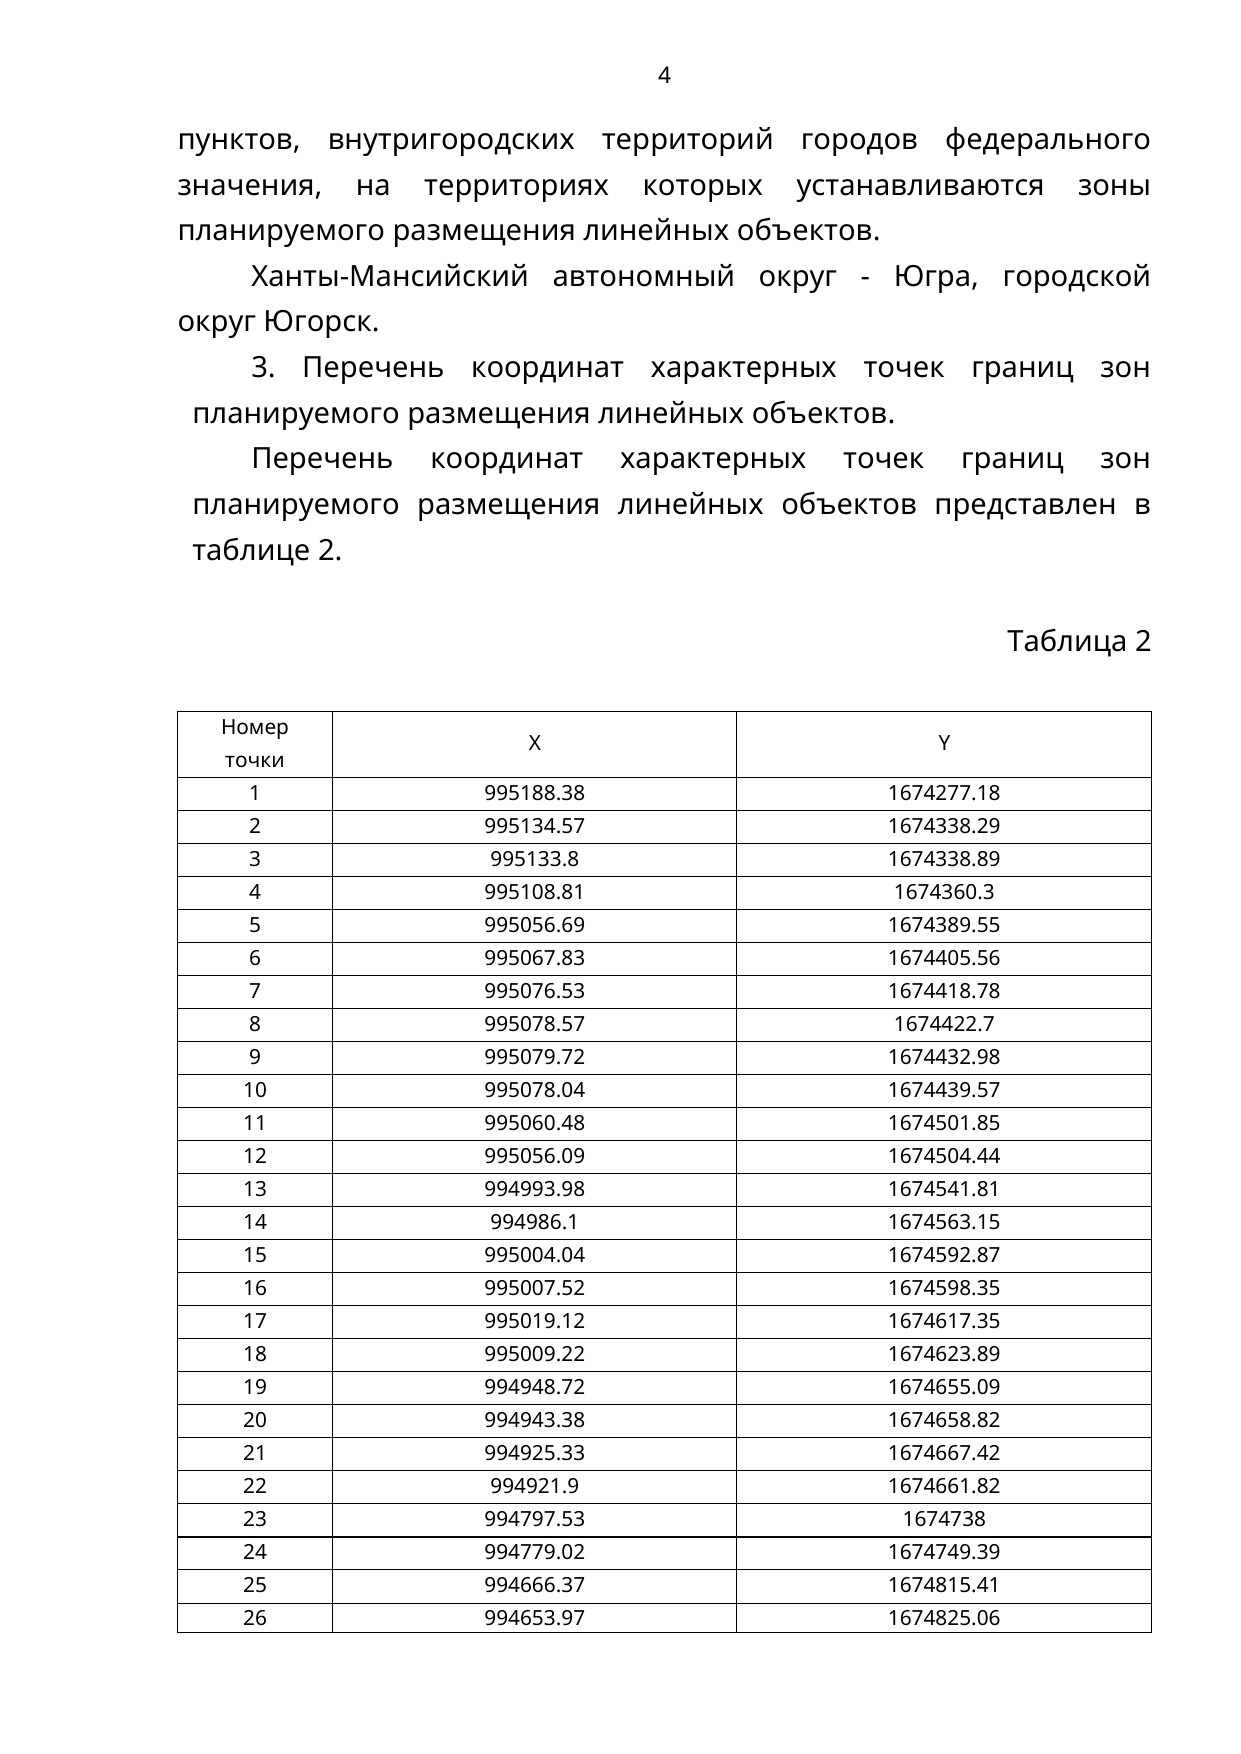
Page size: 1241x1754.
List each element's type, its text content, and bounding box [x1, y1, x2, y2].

table_cell 1674405.56 [737, 943, 1151, 975]
table_cell 994993.98 [333, 1174, 736, 1206]
table_cell 1674661.82 [737, 1471, 1151, 1503]
table_cell 994948.72 [333, 1372, 736, 1404]
table_cell 995078.04 [333, 1075, 736, 1107]
table_header Y [737, 712, 1151, 777]
table_cell 16 [178, 1273, 332, 1305]
text Перечень координат характерных точек границ зон планируемого размещения линейных объектов представлен в таблице 2. [192, 437, 1152, 568]
table_cell 12 [178, 1141, 332, 1173]
table_cell 25 [178, 1570, 332, 1602]
table_cell 994779.02 [333, 1538, 736, 1569]
table_cell 9 [178, 1042, 332, 1074]
table_cell 1674592.87 [737, 1240, 1151, 1272]
table_cell 994666.37 [333, 1570, 736, 1602]
table_cell 995056.09 [333, 1141, 736, 1173]
table_cell 995019.12 [333, 1306, 736, 1338]
table_cell 5 [178, 910, 332, 942]
table_cell 3 [178, 844, 332, 876]
table_cell 994653.97 [333, 1604, 736, 1632]
table_cell 24 [178, 1538, 332, 1569]
table_cell 995009.22 [333, 1339, 736, 1371]
table_cell 15 [178, 1240, 332, 1272]
table_cell 1674815.41 [737, 1570, 1151, 1602]
table_cell 994943.38 [333, 1405, 736, 1437]
table_cell 1674738 [737, 1504, 1151, 1536]
table_cell 10 [178, 1075, 332, 1107]
table_cell 1674338.89 [737, 844, 1151, 876]
table_cell 994925.33 [333, 1438, 736, 1470]
table_cell 1674541.81 [737, 1174, 1151, 1206]
table_cell 1674432.98 [737, 1042, 1151, 1074]
table_cell 13 [178, 1174, 332, 1206]
table_cell 1674825.06 [737, 1604, 1151, 1632]
table_cell 995004.04 [333, 1240, 736, 1272]
table_cell 1674389.55 [737, 910, 1151, 942]
table_cell 17 [178, 1306, 332, 1338]
table_cell 1674598.35 [737, 1273, 1151, 1305]
table_cell 20 [178, 1405, 332, 1437]
table_header X [333, 712, 736, 777]
table_cell 1674277.18 [737, 778, 1151, 810]
table_cell 1674360.3 [737, 877, 1151, 909]
table_cell 1674501.85 [737, 1108, 1151, 1140]
table_cell 1674655.09 [737, 1372, 1151, 1404]
table_cell 1674418.78 [737, 976, 1151, 1008]
table_cell 1674617.35 [737, 1306, 1151, 1338]
table_cell 23 [178, 1504, 332, 1536]
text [177, 118, 1152, 249]
table_cell 995133.8 [333, 844, 736, 876]
table_cell 1674422.7 [737, 1009, 1151, 1041]
table_cell 995188.38 [333, 778, 736, 810]
table_cell 995056.69 [333, 910, 736, 942]
text Таблица 2 [192, 620, 1152, 660]
table_cell 21 [178, 1438, 332, 1470]
table_cell 1674749.39 [737, 1538, 1151, 1569]
table_cell 1674667.42 [737, 1438, 1151, 1470]
table_cell 18 [178, 1339, 332, 1371]
table_cell 6 [178, 943, 332, 975]
table_cell 2 [178, 811, 332, 843]
table_cell 1674563.15 [737, 1207, 1151, 1239]
table_cell 19 [178, 1372, 332, 1404]
text 3. Перечень координат характерных точек границ зон планируемого размещения линейных объектов. [192, 346, 1152, 432]
table_cell 1674623.89 [737, 1339, 1151, 1371]
table_cell 994986.1 [333, 1207, 736, 1239]
table_cell 26 [178, 1604, 332, 1632]
table_cell 14 [178, 1207, 332, 1239]
table_cell 995076.53 [333, 976, 736, 1008]
table_cell 994921.9 [333, 1471, 736, 1503]
table_cell 994797.53 [333, 1504, 736, 1536]
table_cell 995108.81 [333, 877, 736, 909]
text Ханты-Мансийский автономный округ - Югра, городской округ Югорск. [177, 255, 1152, 340]
table_cell 1674439.57 [737, 1075, 1151, 1107]
table_cell 8 [178, 1009, 332, 1041]
table_cell 995067.83 [333, 943, 736, 975]
table_cell 1674338.29 [737, 811, 1151, 843]
table_cell 11 [178, 1108, 332, 1140]
table_cell 22 [178, 1471, 332, 1503]
table_cell 995079.72 [333, 1042, 736, 1074]
table_cell 995078.57 [333, 1009, 736, 1041]
table_cell 1674504.44 [737, 1141, 1151, 1173]
table_cell 1674658.82 [737, 1405, 1151, 1437]
table_cell 1 [178, 778, 332, 810]
table_cell 995007.52 [333, 1273, 736, 1305]
table_cell 7 [178, 976, 332, 1008]
table_cell 995060.48 [333, 1108, 736, 1140]
table_cell 4 [178, 877, 332, 909]
table_header Номер точки [178, 712, 332, 777]
table_cell 995134.57 [333, 811, 736, 843]
